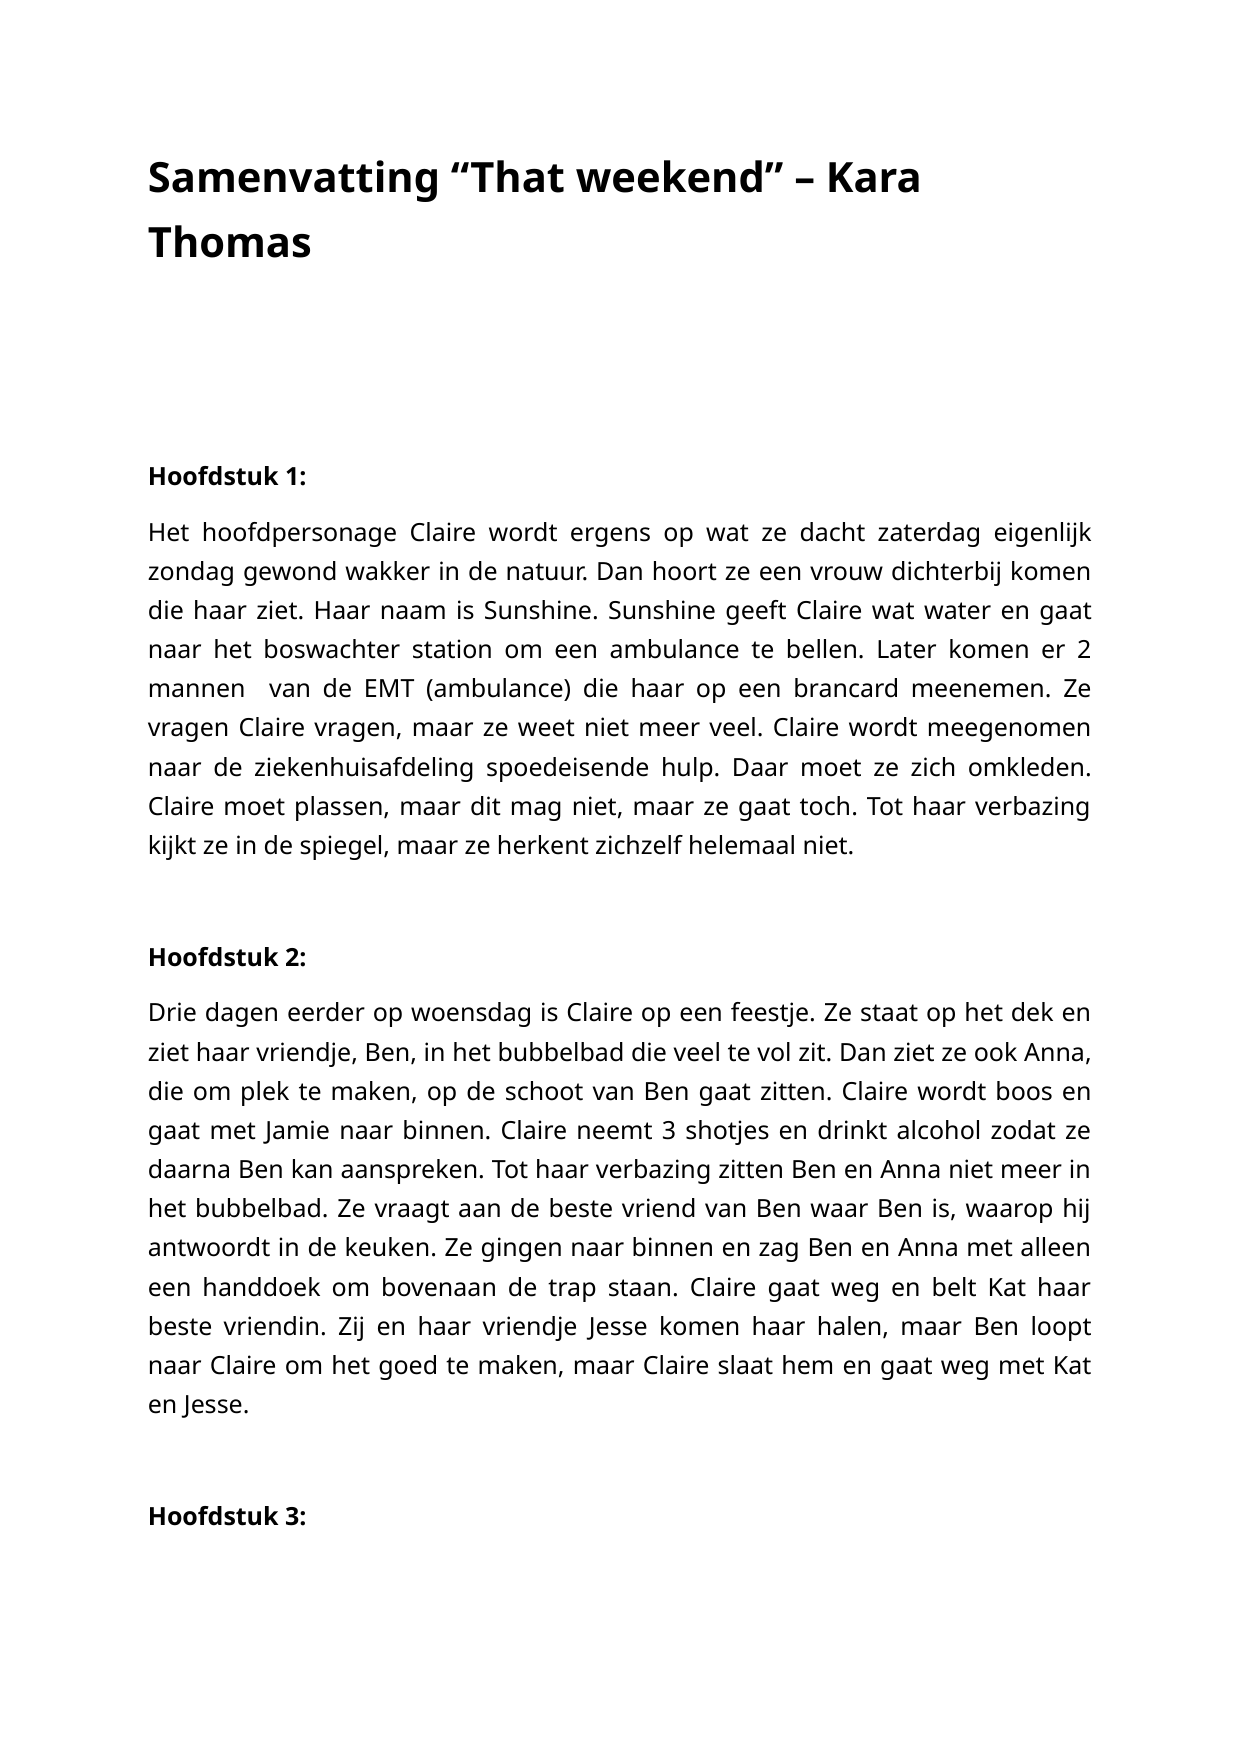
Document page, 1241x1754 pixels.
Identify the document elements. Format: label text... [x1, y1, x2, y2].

text Drie dagen eerder op woensdag is Claire op een feestje. Ze staat op het dek en ziet haar vriendje, Ben, in het bubbelbad die veel te vol zit. Dan ziet ze ook Anna, die om plek te maken, op de schoot van Ben gaat zitten. Claire wordt boos en gaat met Jamie naar binnen. Claire neemt 3 shotjes en drinkt alcohol zodat ze daarna Ben kan aanspreken. Tot haar verbazing zitten Ben en Anna niet meer in het bubbelbad. Ze vraagt aan de beste vriend van Ben waar Ben is, waarop hij antwoordt in de keuken. Ze gingen naar binnen en zag Ben en Anna met alleen een handdoek om bovenaan de trap staan. Claire gaat weg en belt Kat haar beste vriendin. Zij en haar vriendje Jesse komen haar halen, maar Ben loopt naar Claire om het goed te maken, maar Claire slaat hem en gaat weg met Kat en Jesse. [148, 995, 1093, 1421]
text Hoofdstuk 2: [148, 939, 1093, 973]
text Het hoofdpersonage Claire wordt ergens op wat ze dacht zaterdag eigenlijk zondag gewond wakker in de natuur. Dan hoort ze een vrouw dichterbij komen die haar ziet. Haar naam is Sunshine. Sunshine geeft Claire wat water en gaat naar het boswachter station om een ambulance te bellen. Later komen er 2 mannen van de EMT (ambulance) die haar op een brancard meenemen. Ze vragen Claire vragen, maar ze weet niet meer veel. Claire wordt meegenomen naar de ziekenhuisafdeling spoedeisende hulp. Daar moet ze zich omkleden. Claire moet plassen, maar dit mag niet, maar ze gaat toch. Tot haar verbazing kijkt ze in de spiegel, maar ze herkent zichzelf helemaal niet. [148, 514, 1093, 862]
text Samenvatting “That weekend” – Kara Thomas [148, 148, 1093, 269]
text Hoofdstuk 3: [148, 1498, 1093, 1532]
text Hoofdstuk 1: [148, 458, 1093, 492]
